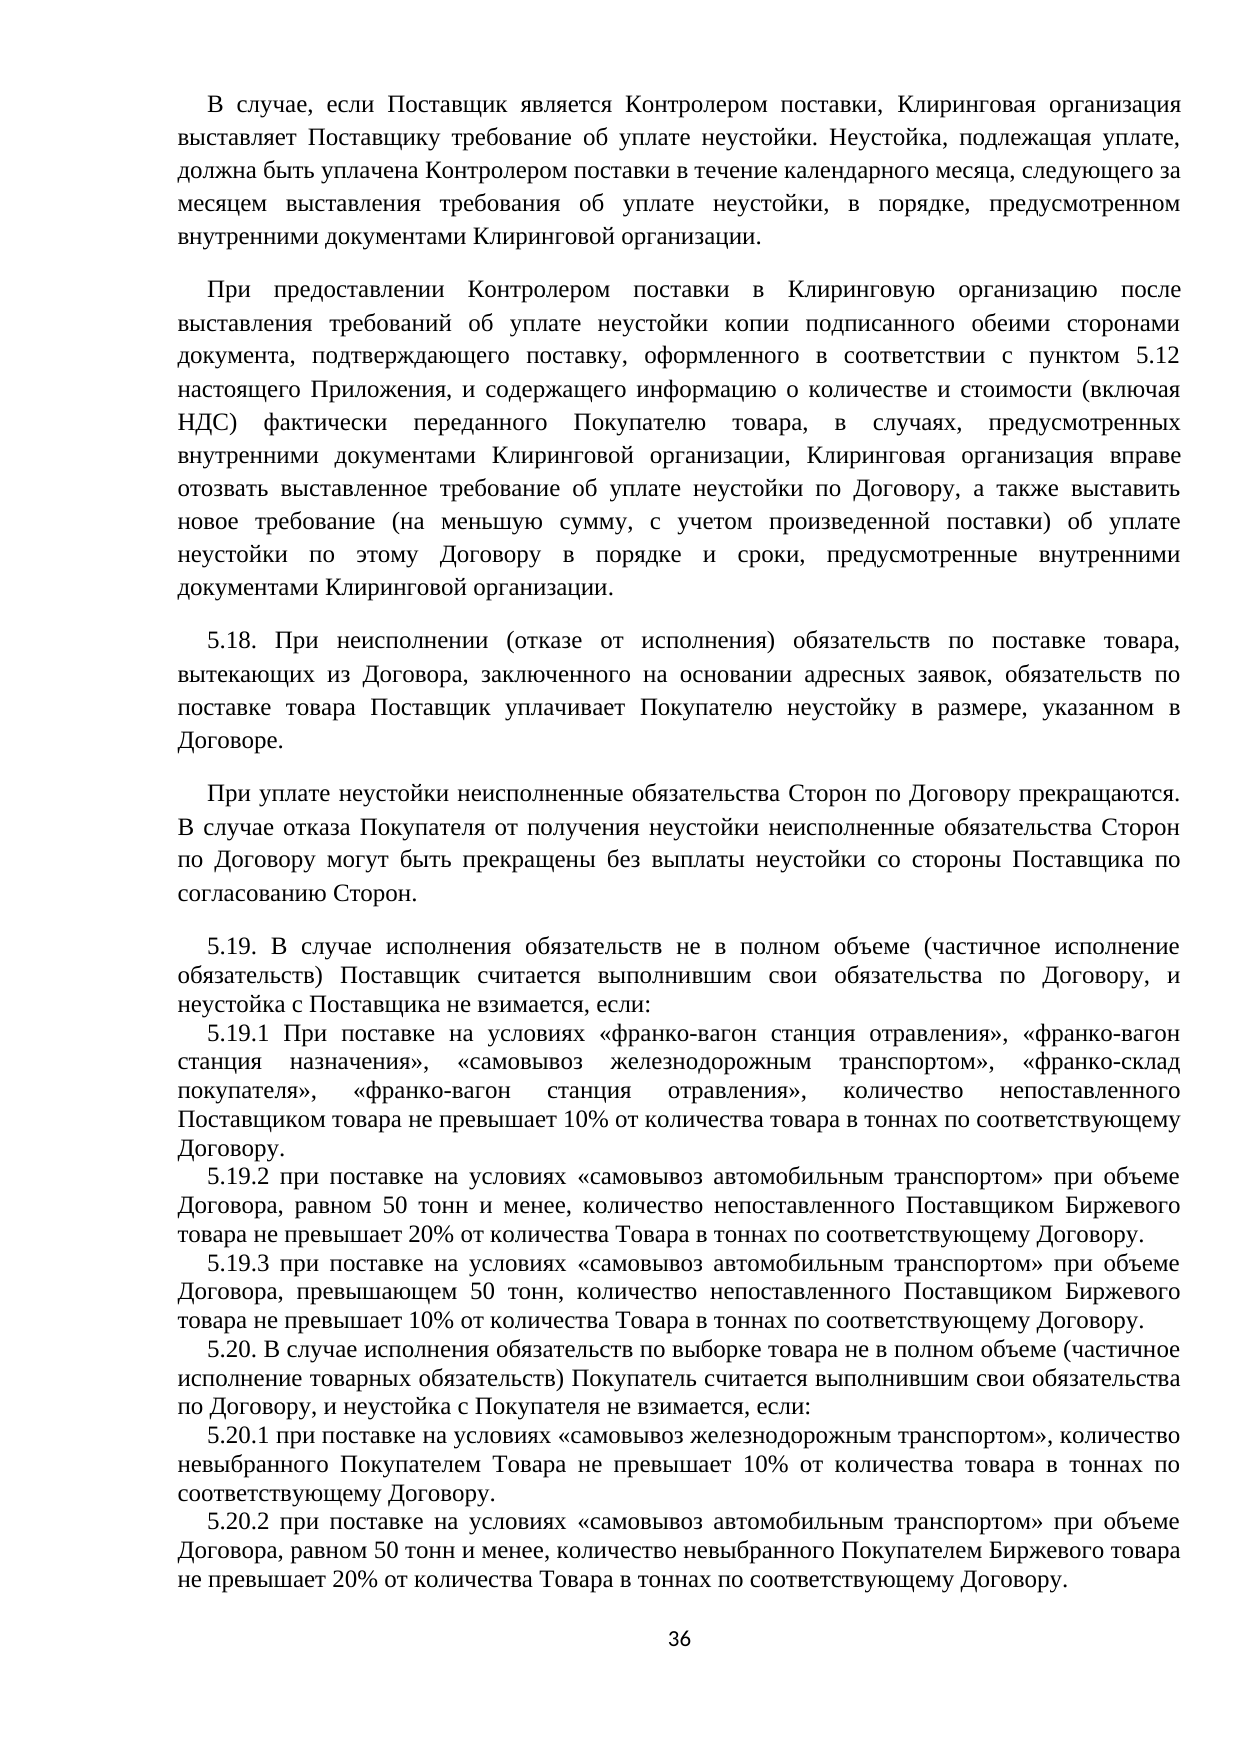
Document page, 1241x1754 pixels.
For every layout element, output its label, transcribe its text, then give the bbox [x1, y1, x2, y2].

text При предоставлении Контролером поставки в Клиринговую организацию после выставления требований об уплате неустойки копии подписанного обеими сторонами документа, подтверждающего поставку, оформленного в соответствии с пунктом 5.12 настоящего Приложения, и содержащего информацию о количестве и стоимости (включая НДС) фактически переданного Покупателю товара, в случаях, предусмотренных внутренними документами Клиринговой организации, Клиринговая организация вправе отозвать выставленное требование об уплате неустойки по Договору, а также выставить новое требование (на меньшую сумму, с учетом произведенной поставки) об уплате неустойки по этому Договору в порядке и сроки, предусмотренные внутренними документами Клиринговой организации. [177, 274, 1181, 601]
text 5.20.1 при поставке на условиях «самовывоз железнодорожным транспортом», количество невыбранного Покупателем Товара не превышает 10% от количества товара в тоннах по соответствующему Договору. [177, 1420, 1181, 1506]
text 5.19. В случае исполнения обязательств не в полном объеме (частичное исполнение обязательств) Поставщик считается выполнившим свои обязательства по Договору, и неустойка с Поставщика не взимается, если: [177, 931, 1181, 1018]
text 5.18. При неисполнении (отказе от исполнения) обязательств по поставке товара, вытекающих из Договора, заключенного на основании адресных заявок, обязательств по поставке товара Поставщик уплачивает Покупателю неустойку в размере, указанном в Договоре. [177, 626, 1181, 753]
text 5.20. В случае исполнения обязательств по выборке товара не в полном объеме (частичное исполнение товарных обязательств) Покупатель считается выполнившим свои обязательства по Договору, и неустойка с Покупателя не взимается, если: [177, 1334, 1181, 1420]
text При уплате неустойки неисполненные обязательства Сторон по Договору прекращаются. В случае отказа Покупателя от получения неустойки неисполненные обязательства Сторон по Договору могут быть прекращены без выплаты неустойки со стороны Поставщика по согласованию Сторон. [177, 778, 1181, 906]
text 5.20.2 при поставке на условиях «самовывоз автомобильным транспортом» при объеме Договора, равном 50 тонн и менее, количество невыбранного Покупателем Биржевого товара не превышает 20% от количества Товара в тоннах по соответствующему Договору. [177, 1506, 1181, 1593]
text В случае, если Поставщик является Контролером поставки, Клиринговая организация выставляет Поставщику требование об уплате неустойки. Неустойка, подлежащая уплате, должна быть уплачена Контролером поставки в течение календарного месяца, следующего за месяцем выставления требования об уплате неустойки, в порядке, предусмотренном внутренними документами Клиринговой организации. [177, 89, 1181, 249]
text 5.19.1 При поставке на условиях «франко-вагон станция отравления», «франко-вагон станция назначения», «самовывоз железнодорожным транспортом», «франко-склад покупателя», «франко-вагон станция отравления», количество непоставленного Поставщиком товара не превышает 10% от количества товара в тоннах по соответствующему Договору. [177, 1018, 1181, 1161]
text 5.19.3 при поставке на условиях «самовывоз автомобильным транспортом» при объеме Договора, превышающем 50 тонн, количество непоставленного Поставщиком Биржевого товара не превышает 10% от количества Товара в тоннах по соответствующему Договору. [177, 1248, 1181, 1334]
text 5.19.2 при поставке на условиях «самовывоз автомобильным транспортом» при объеме Договора, равном 50 тонн и менее, количество непоставленного Поставщиком Биржевого товара не превышает 20% от количества Товара в тоннах по соответствующему Договору. [177, 1161, 1181, 1248]
